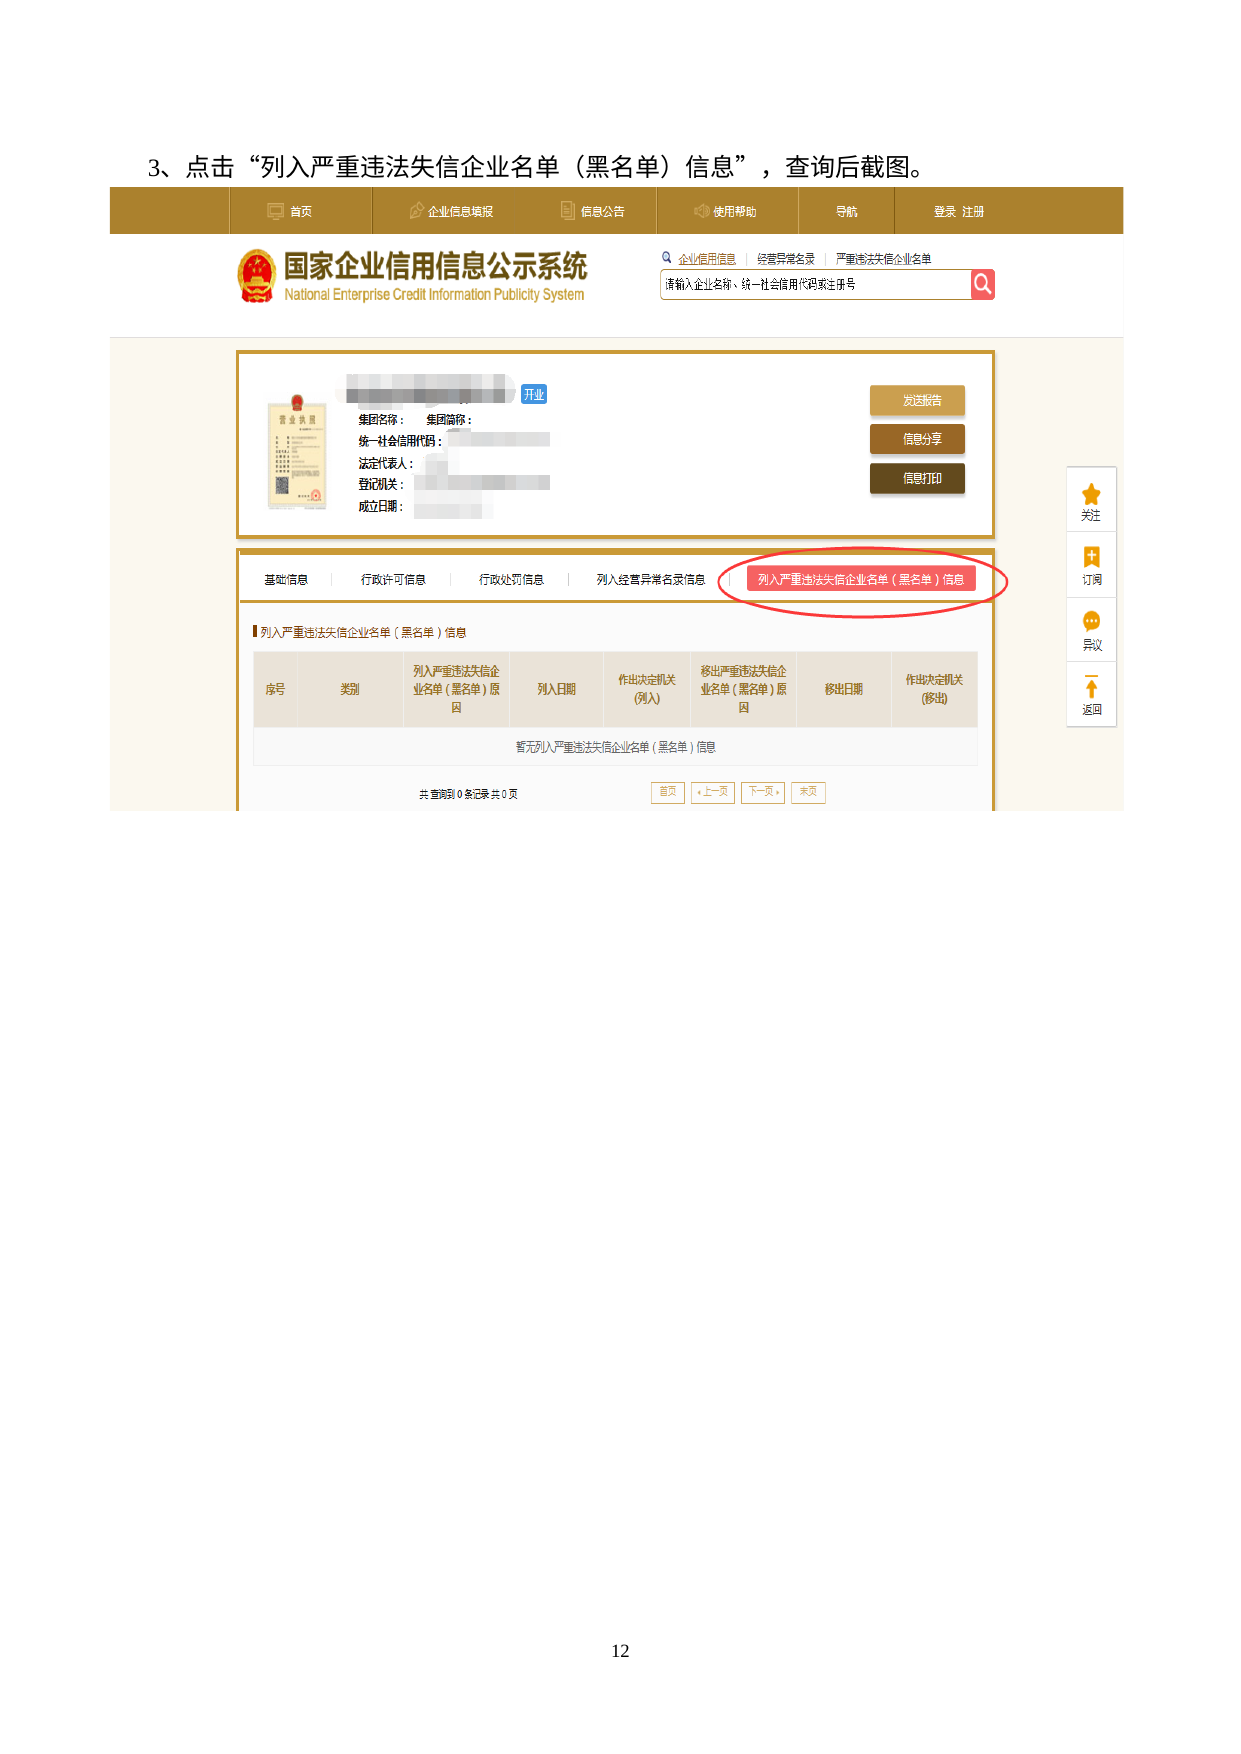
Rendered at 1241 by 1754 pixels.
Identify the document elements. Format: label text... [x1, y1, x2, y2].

list 点击“列入严重违法失信企业名单（黑名单）信息”，查询后截图。 [148, 148, 1092, 184]
picture [109, 187, 1124, 811]
